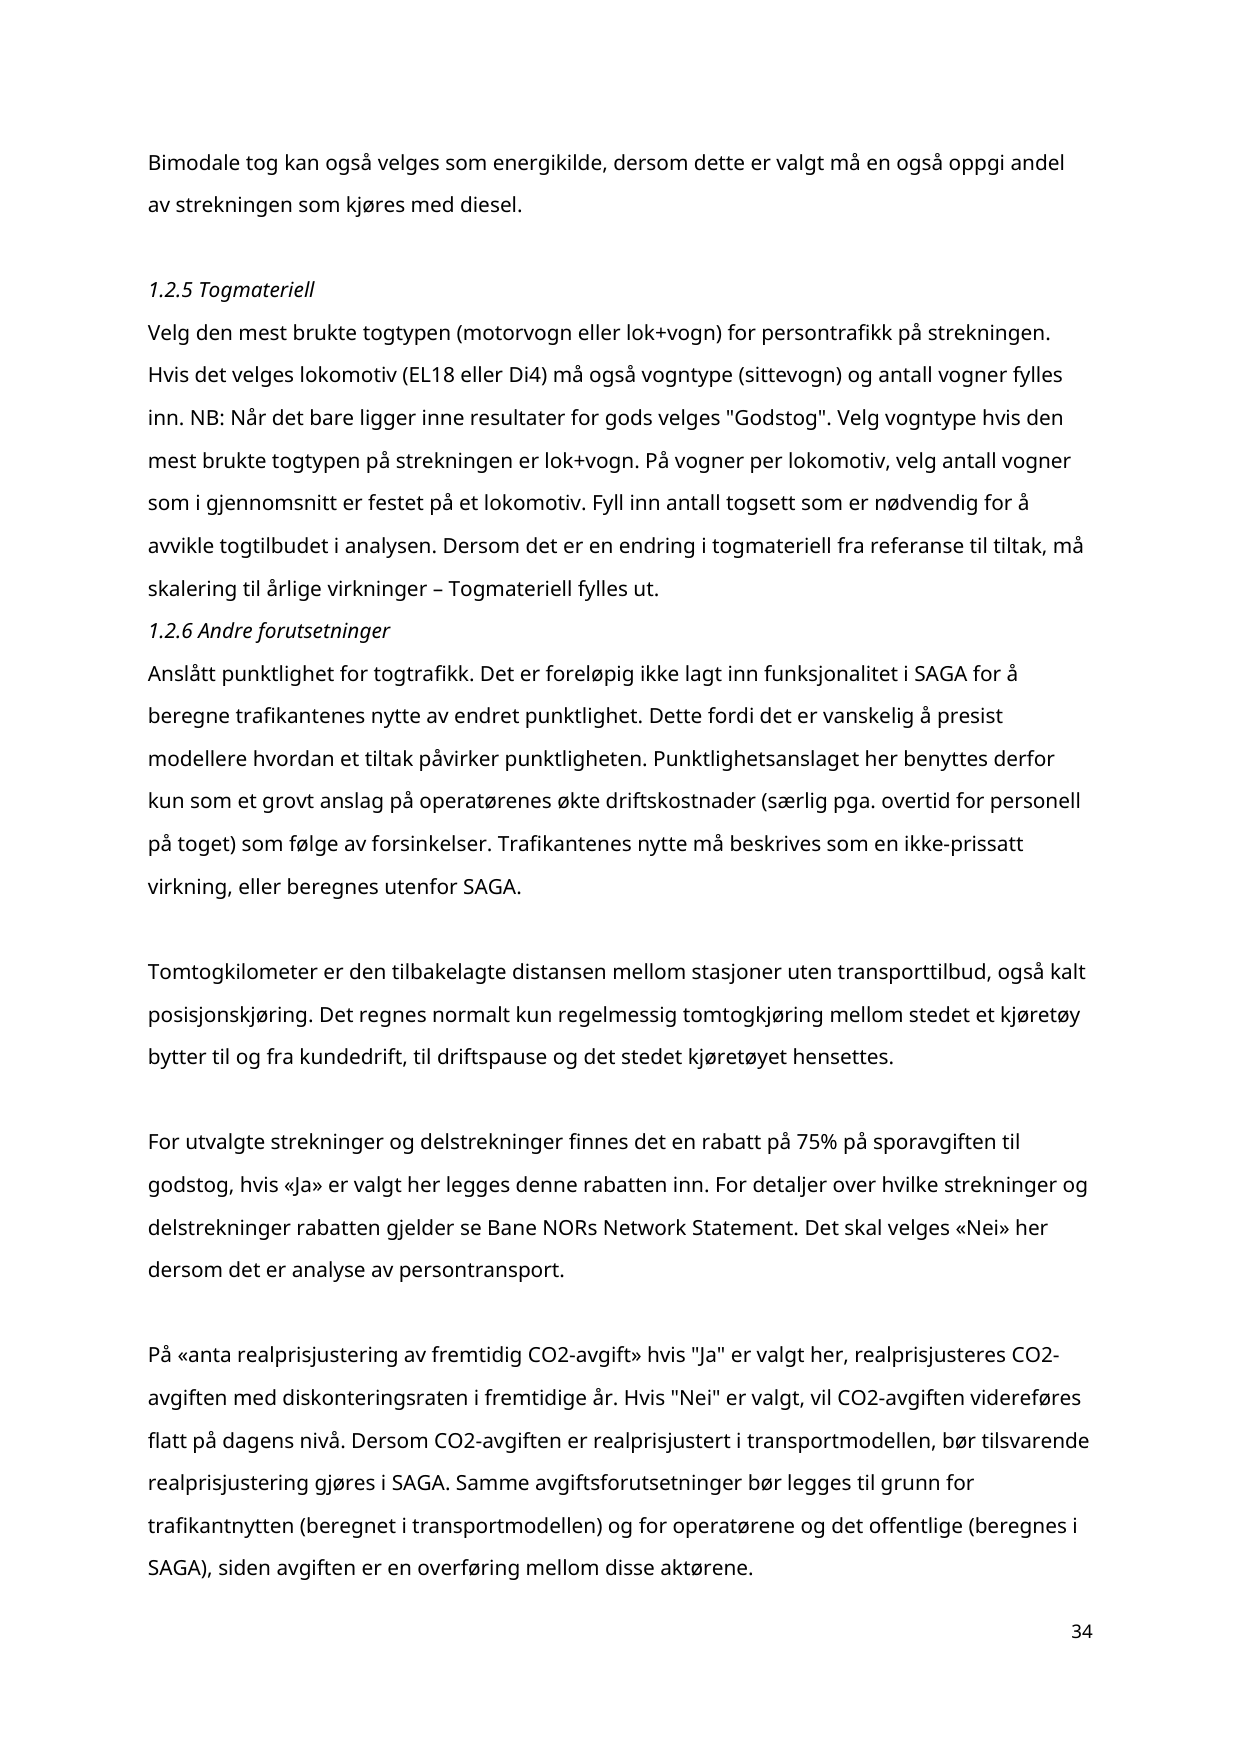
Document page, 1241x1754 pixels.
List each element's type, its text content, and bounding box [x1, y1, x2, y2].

text Anslått punktlighet for togtrafikk. Det er foreløpig ikke lagt inn funksjonalitet i SAGA for å beregne trafikantenes nytte av endret punktlighet. Dette fordi det er vanskelig å presist modellere hvordan et tiltak påvirker punktligheten. Punktlighetsanslaget her benyttes derfor kun som et grovt anslag på operatørenes økte driftskostnader (særlig pga. overtid for personell på toget) som følge av forsinkelser. Trafikantenes nytte må beskrives som en ikke-prissatt virkning, eller beregnes utenfor SAGA. [148, 659, 1093, 900]
text For utvalgte strekninger og delstrekninger finnes det en rabatt på 75% på sporavgiften til godstog, hvis «Ja» er valgt her legges denne rabatten inn. For detaljer over hvilke strekninger og delstrekninger rabatten gjelder se Bane NORs Network Statement. Det skal velges «Nei» her dersom det er analyse av persontransport. [148, 1127, 1093, 1284]
text Tomtogkilometer er den tilbakelagte distansen mellom stasjoner uten transporttilbud, også kalt posisjonskjøring. Det regnes normalt kun regelmessig tomtogkjøring mellom stedet et kjøretøy bytter til og fra kundedrift, til driftspause og det stedet kjøretøyet hensettes. [148, 957, 1093, 1071]
subtitle 1.2.6 Andre forutsetninger [148, 616, 1093, 645]
text Velg den mest brukte togtypen (motorvogn eller lok+vogn) for persontrafikk på strekningen. Hvis det velges lokomotiv (EL18 eller Di4) må også vogntype (sittevogn) og antall vogner fylles inn. NB: Når det bare ligger inne resultater for gods velges "Godstog". Velg vogntype hvis den mest brukte togtypen på strekningen er lok+vogn. På vogner per lokomotiv, velg antall vogner som i gjennomsnitt er festet på et lokomotiv. Fyll inn antall togsett som er nødvendig for å avvikle togtilbudet i analysen. Dersom det er en endring i togmateriell fra referanse til tiltak, må skalering til årlige virkninger – Togmateriell fylles ut. [148, 318, 1093, 602]
subtitle 1.2.5 Togmateriell [148, 275, 1093, 304]
text På «anta realprisjustering av fremtidig CO2-avgift» hvis "Ja" er valgt her, realprisjusteres CO2-avgiften med diskonteringsraten i fremtidige år. Hvis "Nei" er valgt, vil CO2-avgiften videreføres flatt på dagens nivå. Dersom CO2-avgiften er realprisjustert i transportmodellen, bør tilsvarende realprisjustering gjøres i SAGA. Samme avgiftsforutsetninger bør legges til grunn for trafikantnytten (beregnet i transportmodellen) og for operatørene og det offentlige (beregnes i SAGA), siden avgiften er en overføring mellom disse aktørene. [148, 1341, 1093, 1582]
text Bimodale tog kan også velges som energikilde, dersom dette er valgt må en også oppgi andel av strekningen som kjøres med diesel. [148, 148, 1093, 219]
